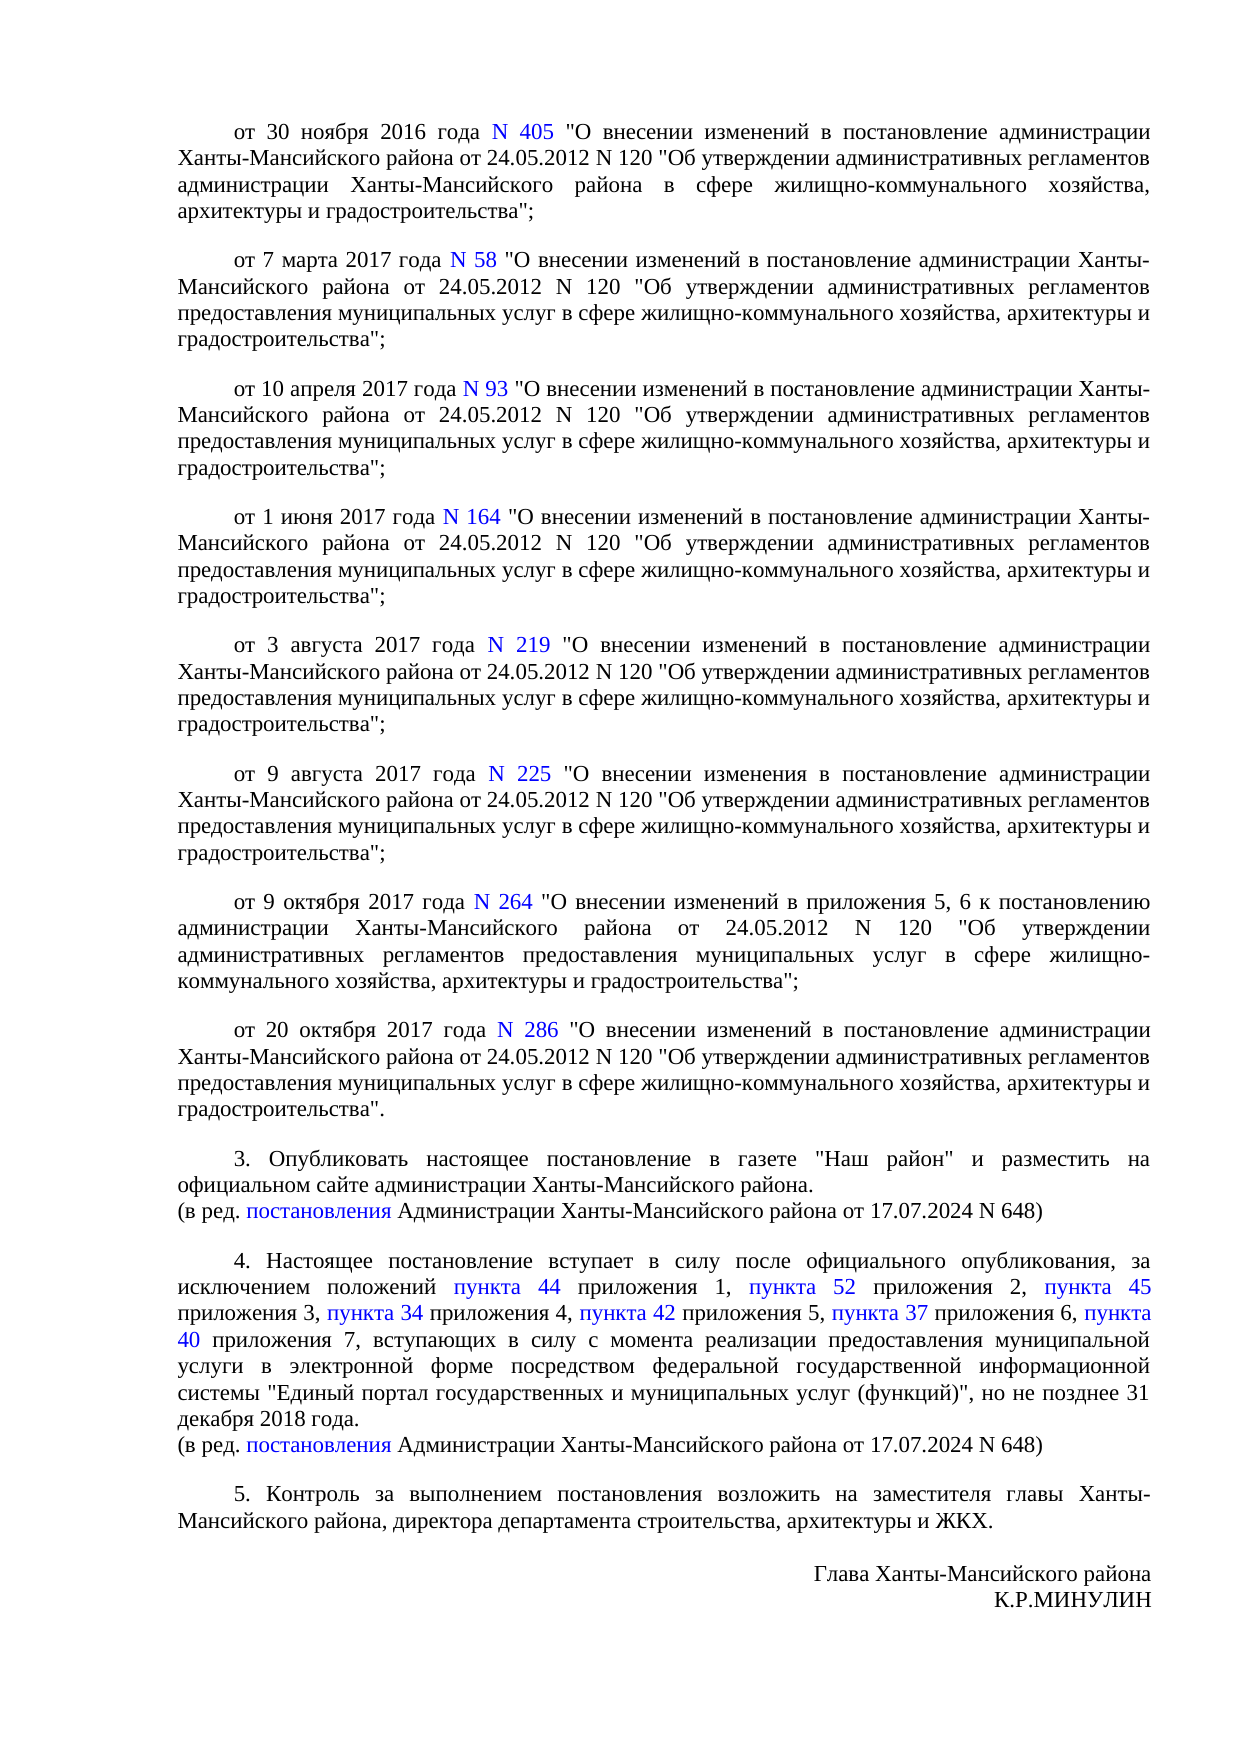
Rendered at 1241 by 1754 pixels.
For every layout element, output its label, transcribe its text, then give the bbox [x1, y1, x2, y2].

text от 9 октября 2017 года N 264 "О внесении изменений в приложения 5, 6 к постановлению администрации Ханты-Мансийского района от 24.05.2012 N 120 "Об утверждении административных регламентов предоставления муниципальных услуг в сфере жилищно-коммунального хозяйства, архитектуры и градостроительства"; [177, 888, 1152, 993]
text К.Р.МИНУЛИН [177, 1586, 1152, 1612]
text от 3 августа 2017 года N 219 "О внесении изменений в постановление администрации Ханты-Мансийского района от 24.05.2012 N 120 "Об утверждении административных регламентов предоставления муниципальных услуг в сфере жилищно-коммунального хозяйства, архитектуры и градостроительства"; [177, 631, 1152, 737]
text 4. Настоящее постановление вступает в силу после официального опубликования, за исключением положений пункта 44 приложения 1, пункта 52 приложения 2, пункта 45 приложения 3, пункта 34 приложения 4, пункта 42 приложения 5, пункта 37 приложения 6, пункта 40 приложения 7, вступающих в силу с момента реализации предоставления муниципальной услуги в электронной форме посредством федеральной государственной информационной системы "Единый портал государственных и муниципальных услуг (функций)", но не позднее 31 декабря 2018 года. [177, 1247, 1152, 1431]
text 3. Опубликовать настоящее постановление в газете "Наш район" и разместить на официальном сайте администрации Ханты-Мансийского района. [177, 1145, 1152, 1197]
text от 20 октября 2017 года N 286 "О внесении изменений в постановление администрации Ханты-Мансийского района от 24.05.2012 N 120 "Об утверждении административных регламентов предоставления муниципальных услуг в сфере жилищно-коммунального хозяйства, архитектуры и градостроительства". [177, 1016, 1152, 1122]
text (в ред. постановления Администрации Ханты-Мансийского района от 17.07.2024 N 648) [177, 1431, 1152, 1458]
text от 7 марта 2017 года N 58 "О внесении изменений в постановление администрации Ханты-Мансийского района от 24.05.2012 N 120 "Об утверждении административных регламентов предоставления муниципальных услуг в сфере жилищно-коммунального хозяйства, архитектуры и градостроительства"; [177, 246, 1152, 352]
text 5. Контроль за выполнением постановления возложить на заместителя главы Ханты-Мансийского района, директора департамента строительства, архитектуры и ЖКХ. [177, 1481, 1152, 1533]
text Глава Ханты-Мансийского района [177, 1559, 1152, 1586]
text (в ред. постановления Администрации Ханты-Мансийского района от 17.07.2024 N 648) [177, 1197, 1152, 1224]
text от 30 ноября 2016 года N 405 "О внесении изменений в постановление администрации Ханты-Мансийского района от 24.05.2012 N 120 "Об утверждении административных регламентов администрации Ханты-Мансийского района в сфере жилищно-коммунального хозяйства, архитектуры и градостроительства"; [177, 118, 1152, 223]
text от 9 августа 2017 года N 225 "О внесении изменения в постановление администрации Ханты-Мансийского района от 24.05.2012 N 120 "Об утверждении административных регламентов предоставления муниципальных услуг в сфере жилищно-коммунального хозяйства, архитектуры и градостроительства"; [177, 760, 1152, 865]
text от 10 апреля 2017 года N 93 "О внесении изменений в постановление администрации Ханты-Мансийского района от 24.05.2012 N 120 "Об утверждении административных регламентов предоставления муниципальных услуг в сфере жилищно-коммунального хозяйства, архитектуры и градостроительства"; [177, 375, 1152, 480]
text от 1 июня 2017 года N 164 "О внесении изменений в постановление администрации Ханты-Мансийского района от 24.05.2012 N 120 "Об утверждении административных регламентов предоставления муниципальных услуг в сфере жилищно-коммунального хозяйства, архитектуры и градостроительства"; [177, 503, 1152, 608]
